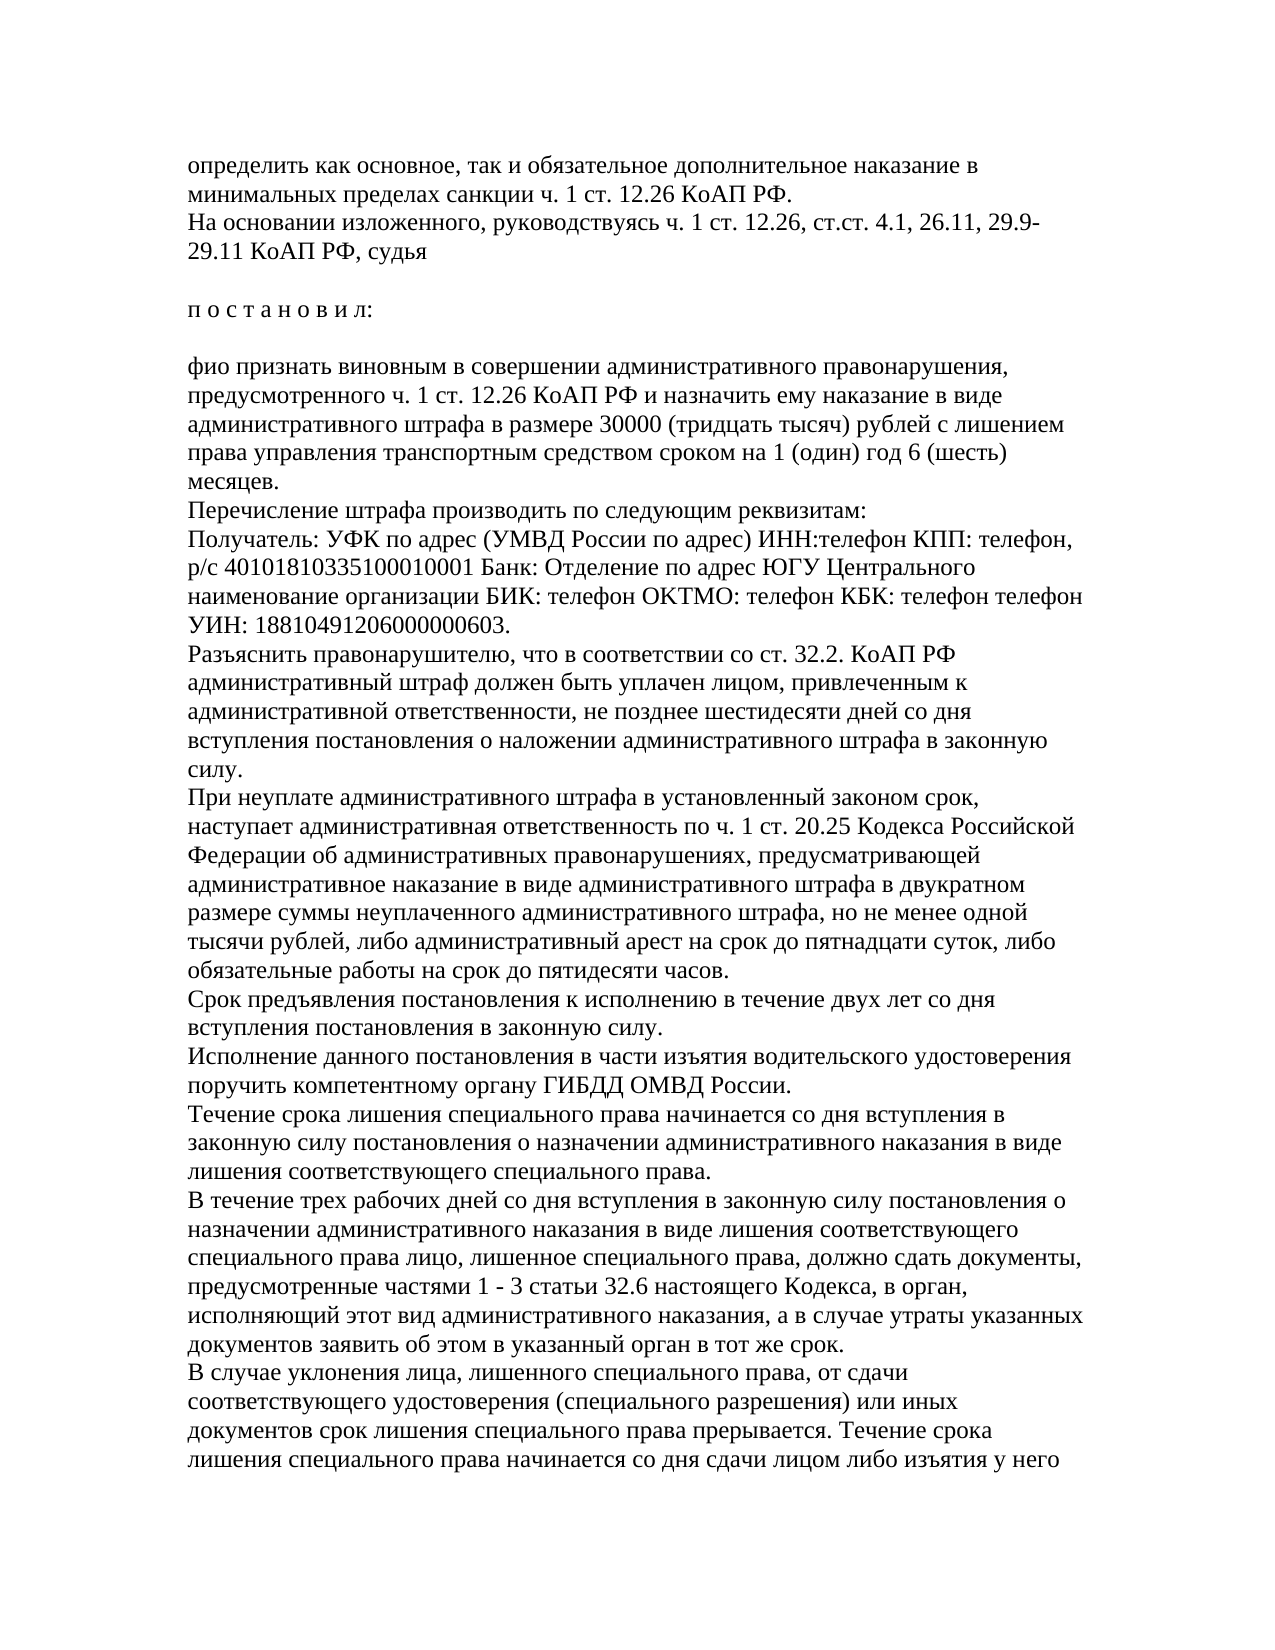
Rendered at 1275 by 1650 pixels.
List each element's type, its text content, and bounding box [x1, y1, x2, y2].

text фио признать виновным в совершении административного правонарушения, предусмотренного ч. 1 ст. 12.26 КоАП РФ и назначить ему наказание в виде административного штрафа в размере 30000 (тридцать тысяч) рублей с лишением права управления транспортным средством сроком на 1 (один) год 6 (шесть) месяцев. [187, 351, 1087, 495]
text Течение срока лишения специального права начинается со дня вступления в законную силу постановления о назначении административного наказания в виде лишения соответствующего специального права. [187, 1099, 1087, 1185]
text При неуплате административного штрафа в установленный законом срок, наступает административная ответственность по ч. 1 ст. 20.25 Кодекса Российской Федерации об административных правонарушениях, предусматривающей административное наказание в виде административного штрафа в двукратном размере суммы неуплаченного административного штрафа, но не менее одной тысячи рублей, либо административный арест на срок до пятнадцати суток, либо обязательные работы на срок до пятидесяти часов. [187, 782, 1087, 984]
text На основании изложенного, руководствуясь ч. 1 ст. 12.26, ст.ст. 4.1, 26.11, 29.9-29.11 КоАП РФ, судья [187, 207, 1087, 265]
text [187, 150, 1087, 207]
text Разъяснить правонарушителю, что в соответствии со ст. 32.2. КоАП РФ административный штраф должен быть уплачен лицом, привлеченным к административной ответственности, не позднее шестидесяти дней со дня вступления постановления о наложении административного штрафа в законную силу. [187, 639, 1087, 782]
text Срок предъявления постановления к исполнению в течение двух лет со дня вступления постановления в законную силу. [187, 984, 1087, 1041]
text п о с т а н о в и л: [187, 294, 1087, 322]
text Исполнение данного постановления в части изъятия водительского удостоверения поручить компетентному органу ГИБДД ОМВД России. [187, 1041, 1087, 1099]
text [187, 1357, 1087, 1472]
text Получатель: УФК по адрес (УМВД России по адрес) ИНН:телефон КПП: телефон, р/с 40101810335100010001 Банк: Отделение по адрес ЮГУ Центрального наименование организации БИК: телефон OKTMO: телефон КБК: телефон телефон УИН: 18810491206000000603. [187, 524, 1087, 639]
text Перечисление штрафа производить по следующим реквизитам: [187, 495, 1087, 524]
text В течение трех рабочих дней со дня вступления в законную силу постановления о назначении административного наказания в виде лишения соответствующего специального права лицо, лишенное специального права, должно сдать документы, предусмотренные частями 1 - 3 статьи 32.6 настоящего Кодекса, в орган, исполняющий этот вид административного наказания, а в случае утраты указанных документов заявить об этом в указанный орган в тот же срок. [187, 1185, 1087, 1357]
